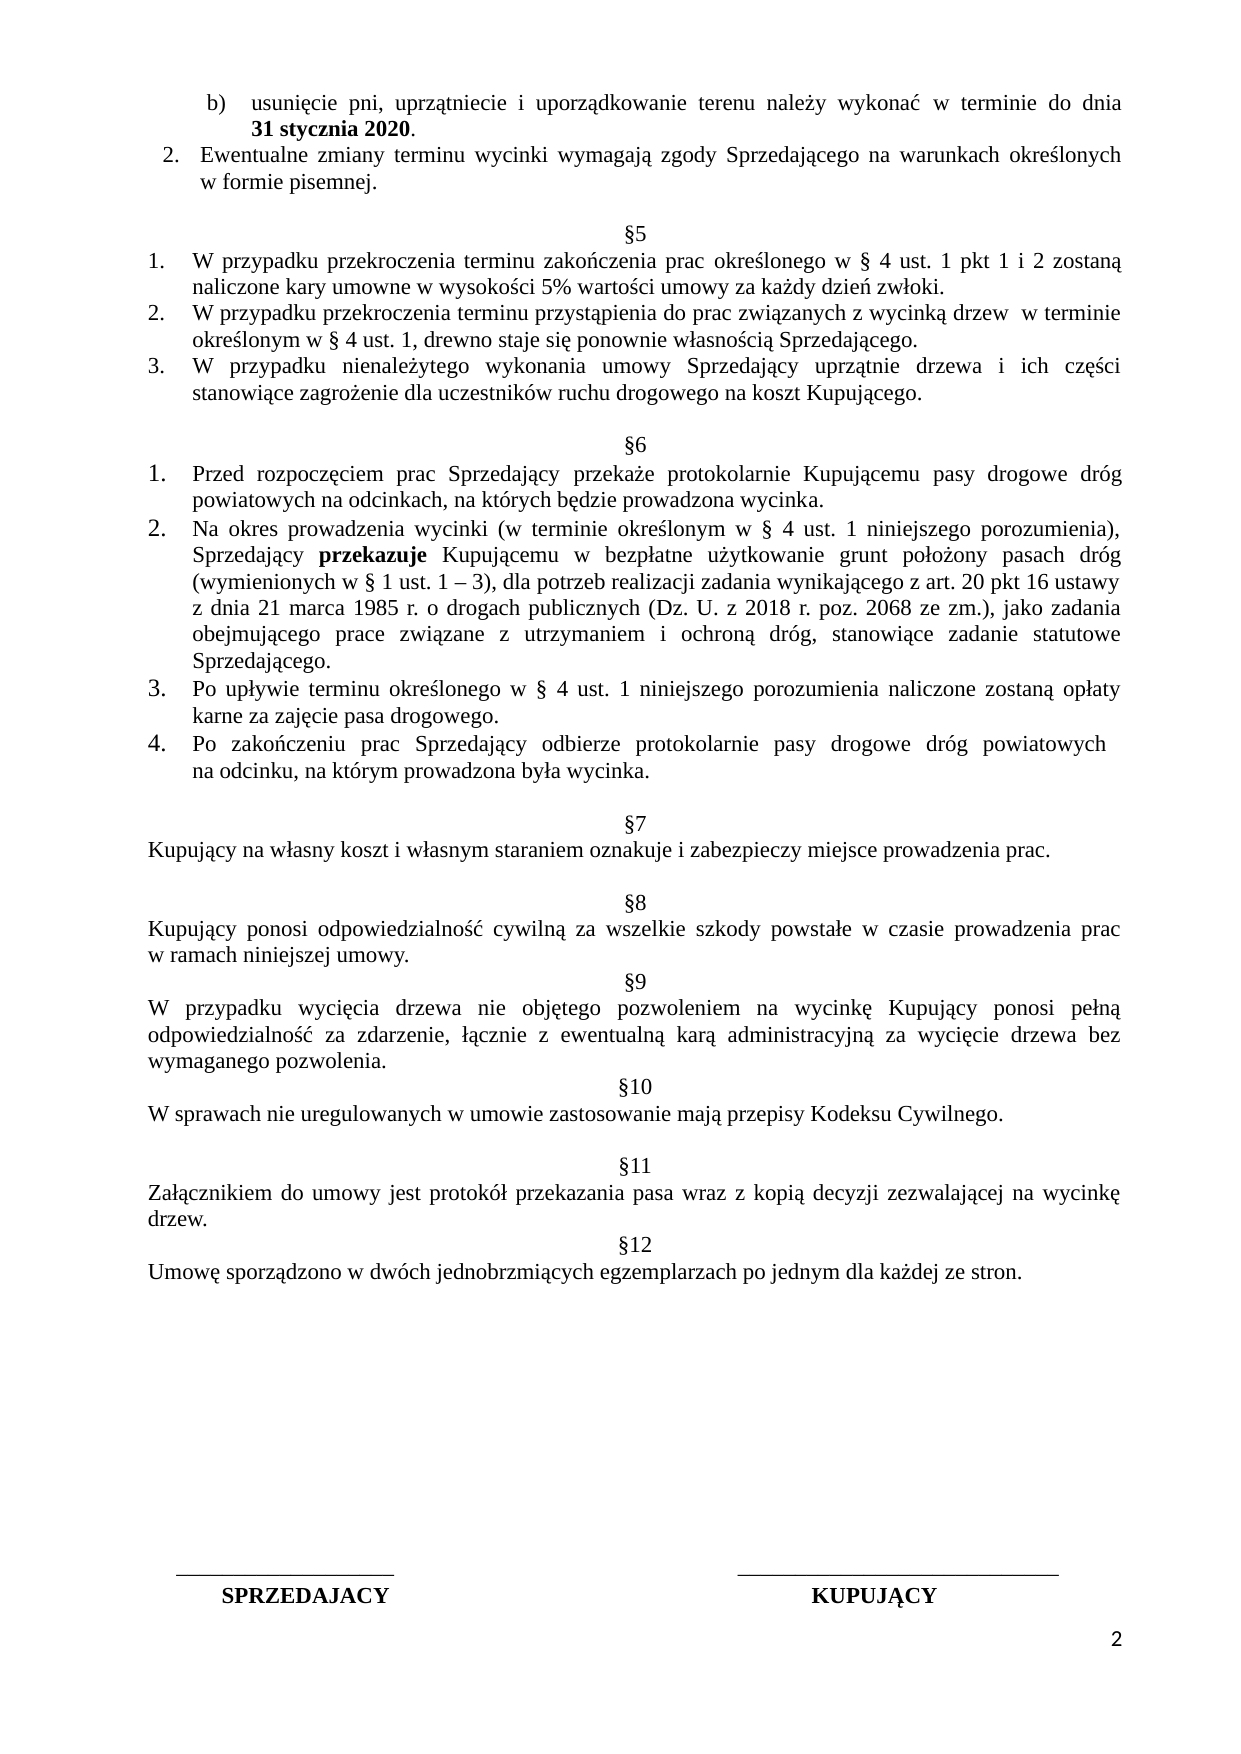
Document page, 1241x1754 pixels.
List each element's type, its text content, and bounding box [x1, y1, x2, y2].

text Załącznikiem do umowy jest protokół przekazania pasa wraz z kopią decyzji zezwalającej na wycinkę drzew. [148, 1179, 1122, 1231]
text ___________________ ____________________________ [148, 1552, 1122, 1578]
text §8 [148, 889, 1122, 915]
list Na okres prowadzenia wycinki (w terminie określonym w § 4 ust. 1 niniejszego porozumienia), Sprzedający przekazuje Kupującemu w bezpłatne użytkowanie grunt położony pasach dróg (wymienionych w § 1 ust. 1 – 3), dla potrzeb realizacji zadania wynikającego z art. 20 pkt 16 ustawy z dnia 21 marca 1985 r. o drogach publicznych (Dz. U. z 2018 r. poz. 2068 ze zm.), jako zadania obejmującego prace związane z utrzymaniem i ochroną dróg, stanowiące zadanie statutowe Sprzedającego. [148, 513, 1122, 673]
text Kupujący ponosi odpowiedzialność cywilną za wszelkie szkody powstałe w czasie prowadzenia prac w ramach niniejszej umowy. [148, 915, 1122, 968]
list Przed rozpoczęciem prac Sprzedający przekaże protokolarnie Kupującemu pasy drogowe dróg powiatowych na odcinkach, na których będzie prowadzona wycinka. [148, 458, 1122, 513]
list usunięcie pni, uprzątniecie i uporządkowanie terenu należy wykonać w terminie do dnia 31 stycznia 2020. [207, 89, 1122, 141]
text §9 [148, 968, 1122, 994]
text §6 [148, 431, 1122, 458]
text Umowę sporządzono w dwóch jednobrzmiących egzemplarzach po jednym dla każdej ze stron. [148, 1258, 1122, 1284]
text W przypadku wycięcia drzewa nie objętego pozwoleniem na wycinkę Kupujący ponosi pełną odpowiedzialność za zdarzenie, łącznie z ewentualną karą administracyjną za wycięcie drzewa bez wymaganego pozwolenia. [148, 994, 1122, 1073]
list Ewentualne zmiany terminu wycinki wymagają zgody Sprzedającego na warunkach określonych w formie pisemnej. [162, 141, 1122, 194]
text §12 [148, 1231, 1122, 1258]
text §10 [148, 1073, 1122, 1100]
text §11 [148, 1152, 1122, 1179]
list Po zakończeniu prac Sprzedający odbierze protokolarnie pasy drogowe dróg powiatowych na odcinku, na którym prowadzona była wycinka. [148, 728, 1122, 783]
text SPRZEDAJACY KUPUJĄCY [148, 1582, 1122, 1609]
list W przypadku przekroczenia terminu zakończenia prac określonego w § 4 ust. 1 pkt 1 i 2 zostaną naliczone kary umowne w wysokości 5% wartości umowy za każdy dzień zwłoki. [148, 247, 1122, 299]
list W przypadku przekroczenia terminu przystąpienia do prac związanych z wycinką drzew w terminie określonym w § 4 ust. 1, drewno staje się ponownie własnością Sprzedającego. [148, 299, 1122, 352]
list W przypadku nienależytego wykonania umowy Sprzedający uprzątnie drzewa i ich części stanowiące zagrożenie dla uczestników ruchu drogowego na koszt Kupującego. [148, 352, 1122, 405]
text §7 [148, 810, 1122, 836]
list Po upływie terminu określonego w § 4 ust. 1 niniejszego porozumienia naliczone zostaną opłaty karne za zajęcie pasa drogowego. [148, 673, 1122, 728]
text §5 [148, 220, 1122, 247]
text Kupujący na własny koszt i własnym staraniem oznakuje i zabezpieczy miejsce prowadzenia prac. [148, 836, 1122, 862]
text W sprawach nie uregulowanych w umowie zastosowanie mają przepisy Kodeksu Cywilnego. [148, 1100, 1122, 1126]
